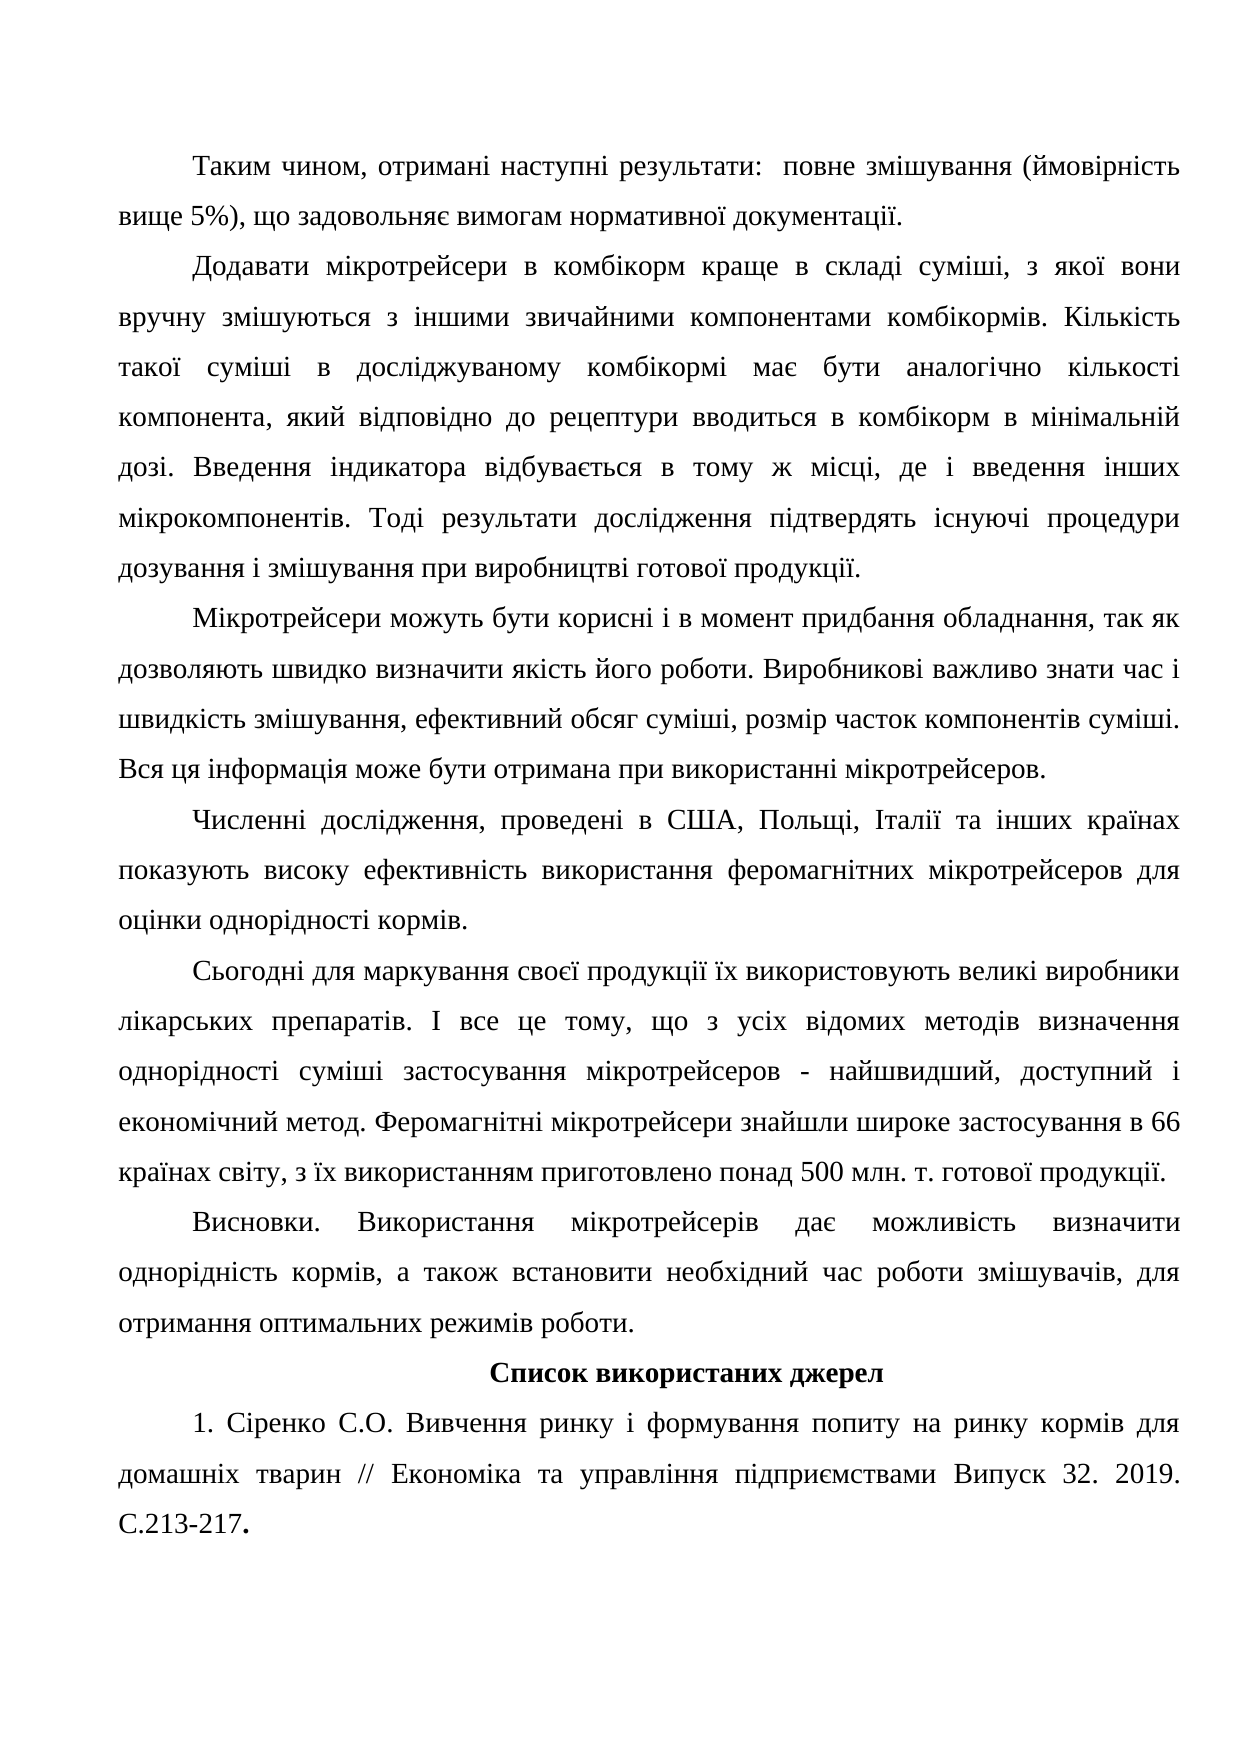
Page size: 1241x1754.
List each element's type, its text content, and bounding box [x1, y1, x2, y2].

list Список використаних джерел [118, 1355, 1181, 1389]
list Додавати мікротрейсери в комбікорм краще в складі суміші, з якої вони вручну змішуються з іншими звичайними компонентами комбікормів. Кількість такої суміші в досліджуваному комбікормі має бути аналогічно кількості компонента, який відповідно до рецептури вводиться в комбікорм в мінімальній дозі. Введення індикатора відбувається в тому ж місці, де і введення інших мікрокомпонентів. Тоді результати дослідження підтвердять існуючі процедури дозування і змішування при виробництві готової продукції. [118, 248, 1181, 584]
list Таким чином, отримані наступні результати: повне змішування (ймовірність вище 5%), що задовольняє вимогам нормативної документації. [118, 148, 1181, 232]
list Сьогодні для маркування своєї продукції їх використовують великі виробники лікарських препаратів. І все це тому, що з усіх відомих методів визначення однорідності суміші застосування мікротрейсеров - найшвидший, доступний і економічний метод. Феромагнітні мікротрейсери знайшли широке застосування в 66 країнах світу, з їх використанням приготовлено понад 500 млн. т. готової продукції. [118, 953, 1181, 1187]
list Висновки. Використання мікротрейсерів дає можливість визначити однорідність кормів, а також встановити необхідний час роботи змішувачів, для отримання оптимальних режимів роботи. [118, 1204, 1181, 1338]
list Мікротрейсери можуть бути корисні і в момент придбання обладнання, так як дозволяють швидко визначити якість його роботи. Виробникові важливо знати час і швидкість змішування, ефективний обсяг суміші, розмір часток компонентів суміші. Вся ця інформація може бути отримана при використанні мікротрейсеров. [118, 601, 1181, 785]
list Численні дослідження, проведені в CША, Польщі, Італії та інших країнах показують високу ефективність використання феромагнітних мікротрейсеров для оцінки однорідності кормів. [118, 802, 1181, 936]
list 1. Сіренко С.О. Вивчення ринку і формування попиту на ринку кормів для домашніх тварин // Економіка та управління підприємствами Випуск 32. 2019. С.213-217. [118, 1406, 1181, 1540]
